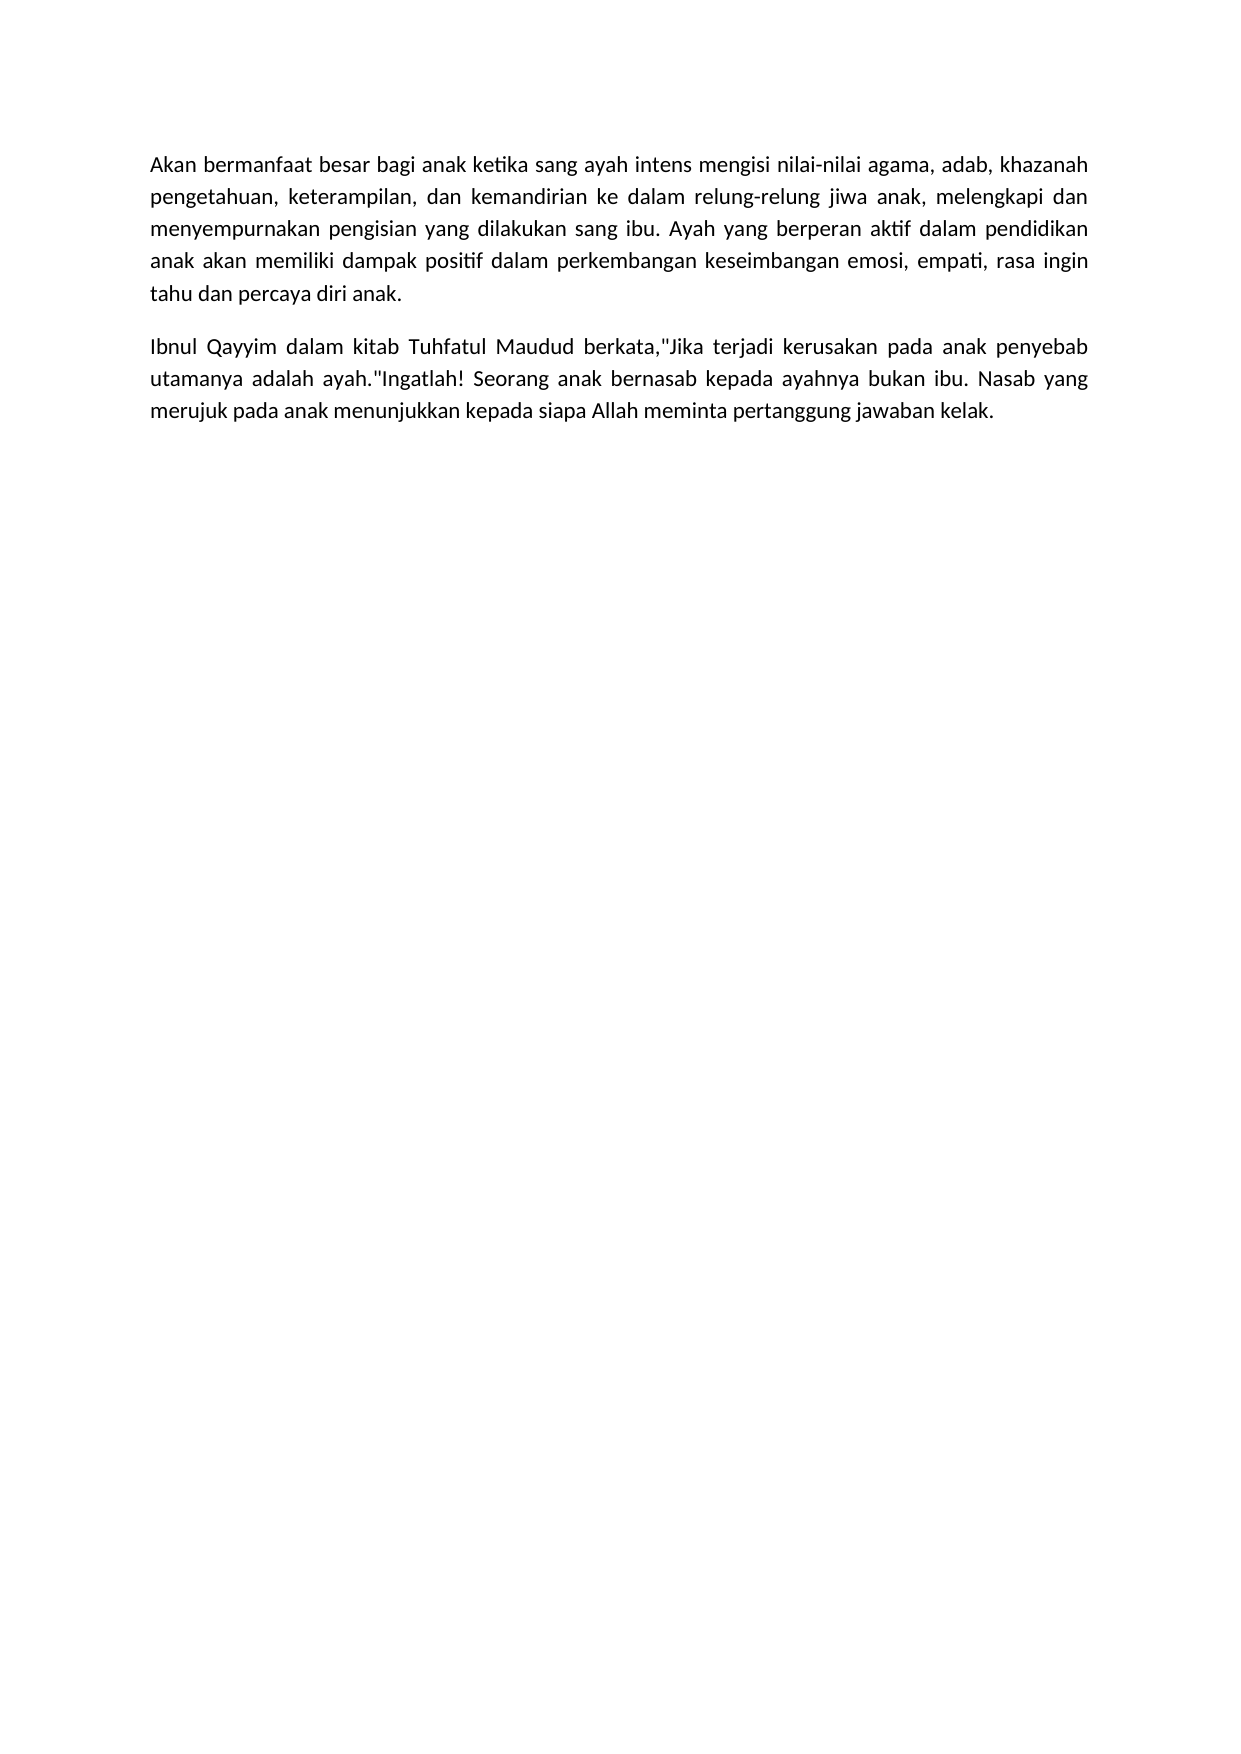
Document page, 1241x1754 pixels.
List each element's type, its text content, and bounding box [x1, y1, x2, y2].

text Ibnul Qayyim dalam kitab Tuhfatul Maudud berkata,"Jika terjadi kerusakan pada anak penyebab utamanya adalah ayah."Ingatlah! Seorang anak bernasab kepada ayahnya bukan ibu. Nasab yang merujuk pada anak menunjukkan kepada siapa Allah meminta pertanggung jawaban kelak. [150, 392, 1090, 424]
text Akan bermanfaat besar bagi anak ketika sang ayah intens mengisi nilai-nilai agama, adab, khazanah pengetahuan, keterampilan, dan kemandirian ke dalam relung-relung jiwa anak, melengkapi dan menyempurnakan pengisian yang dilakukan sang ibu. Ayah yang berperan aktif dalam pendidikan anak akan memiliki dampak positif dalam perkembangan keseimbangan emosi, empati, rasa ingin tahu dan percaya diri anak. [150, 274, 1090, 307]
